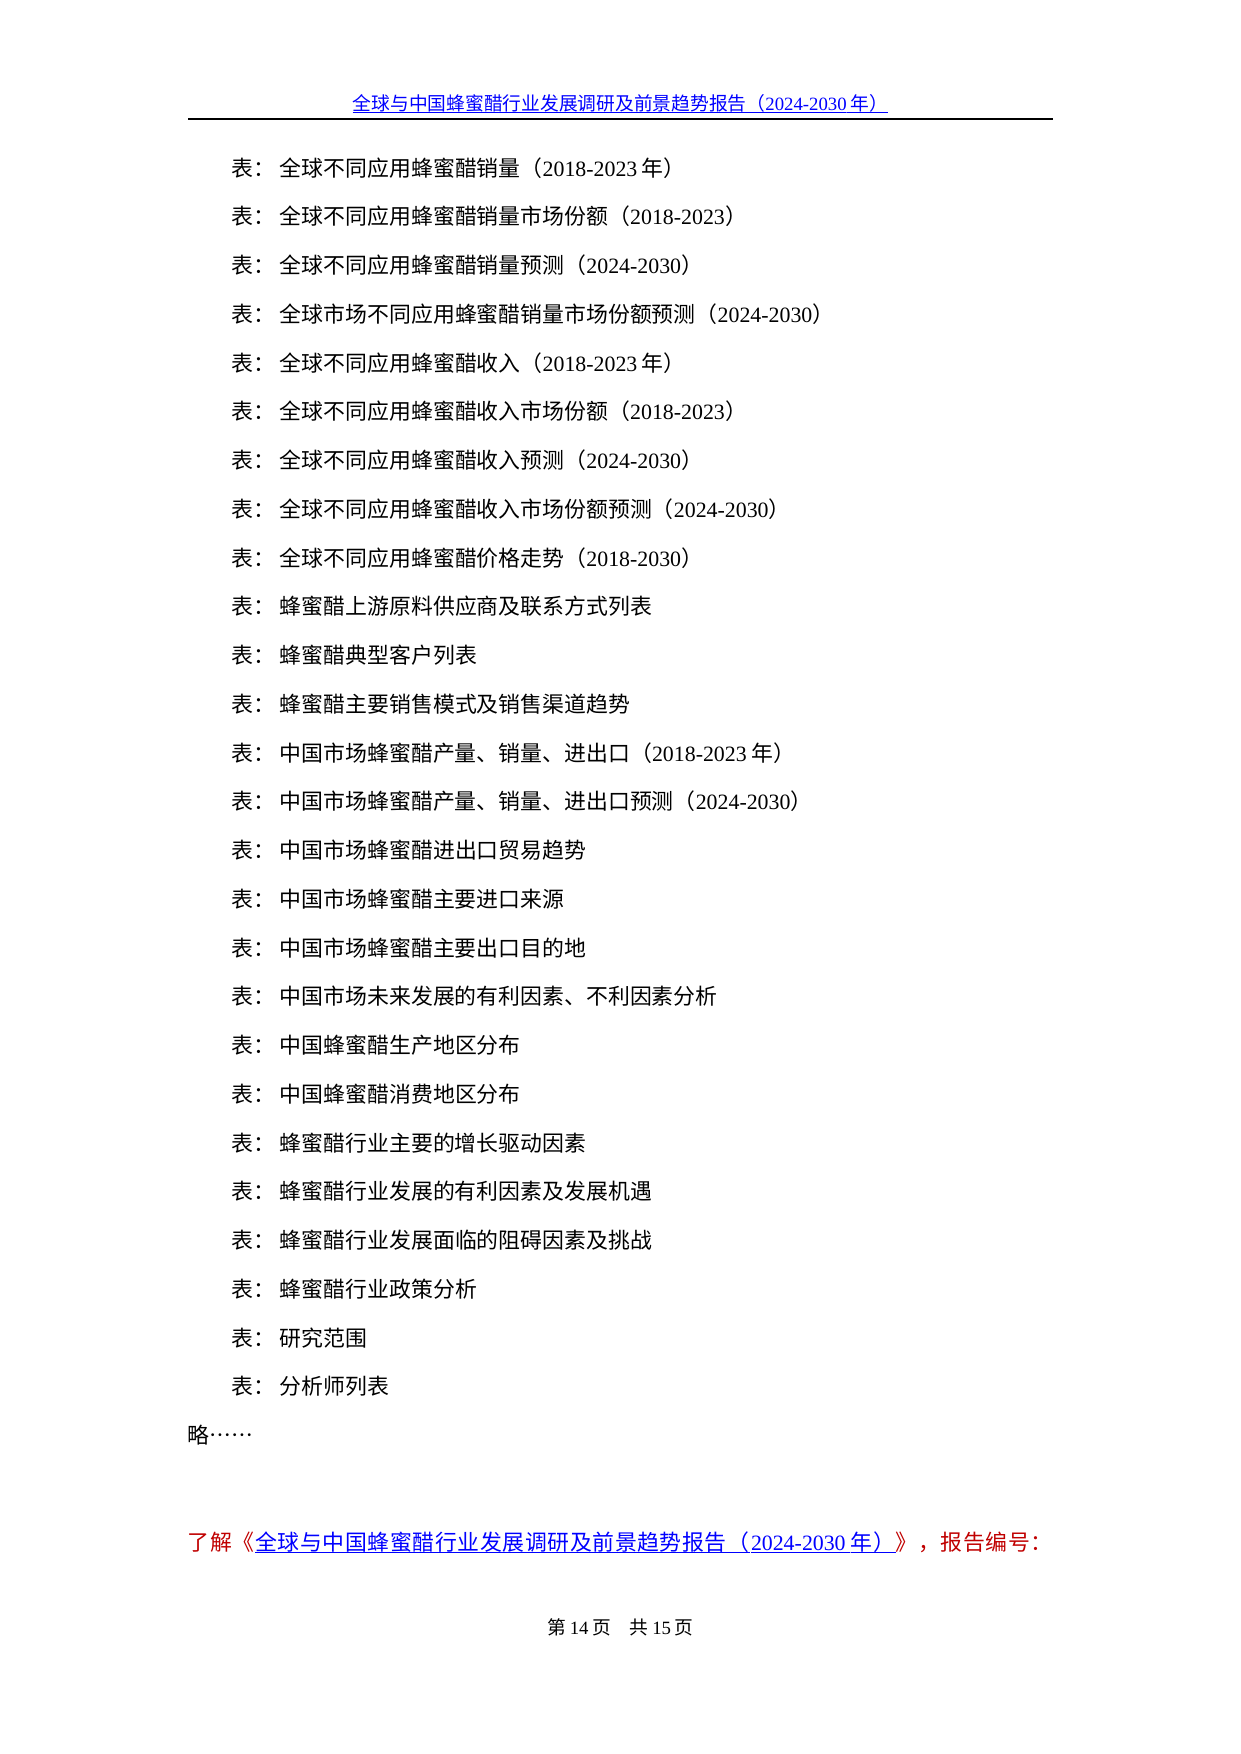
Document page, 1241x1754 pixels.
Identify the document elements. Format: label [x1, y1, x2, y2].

text [187, 1524, 1053, 1557]
text [187, 150, 1053, 1450]
